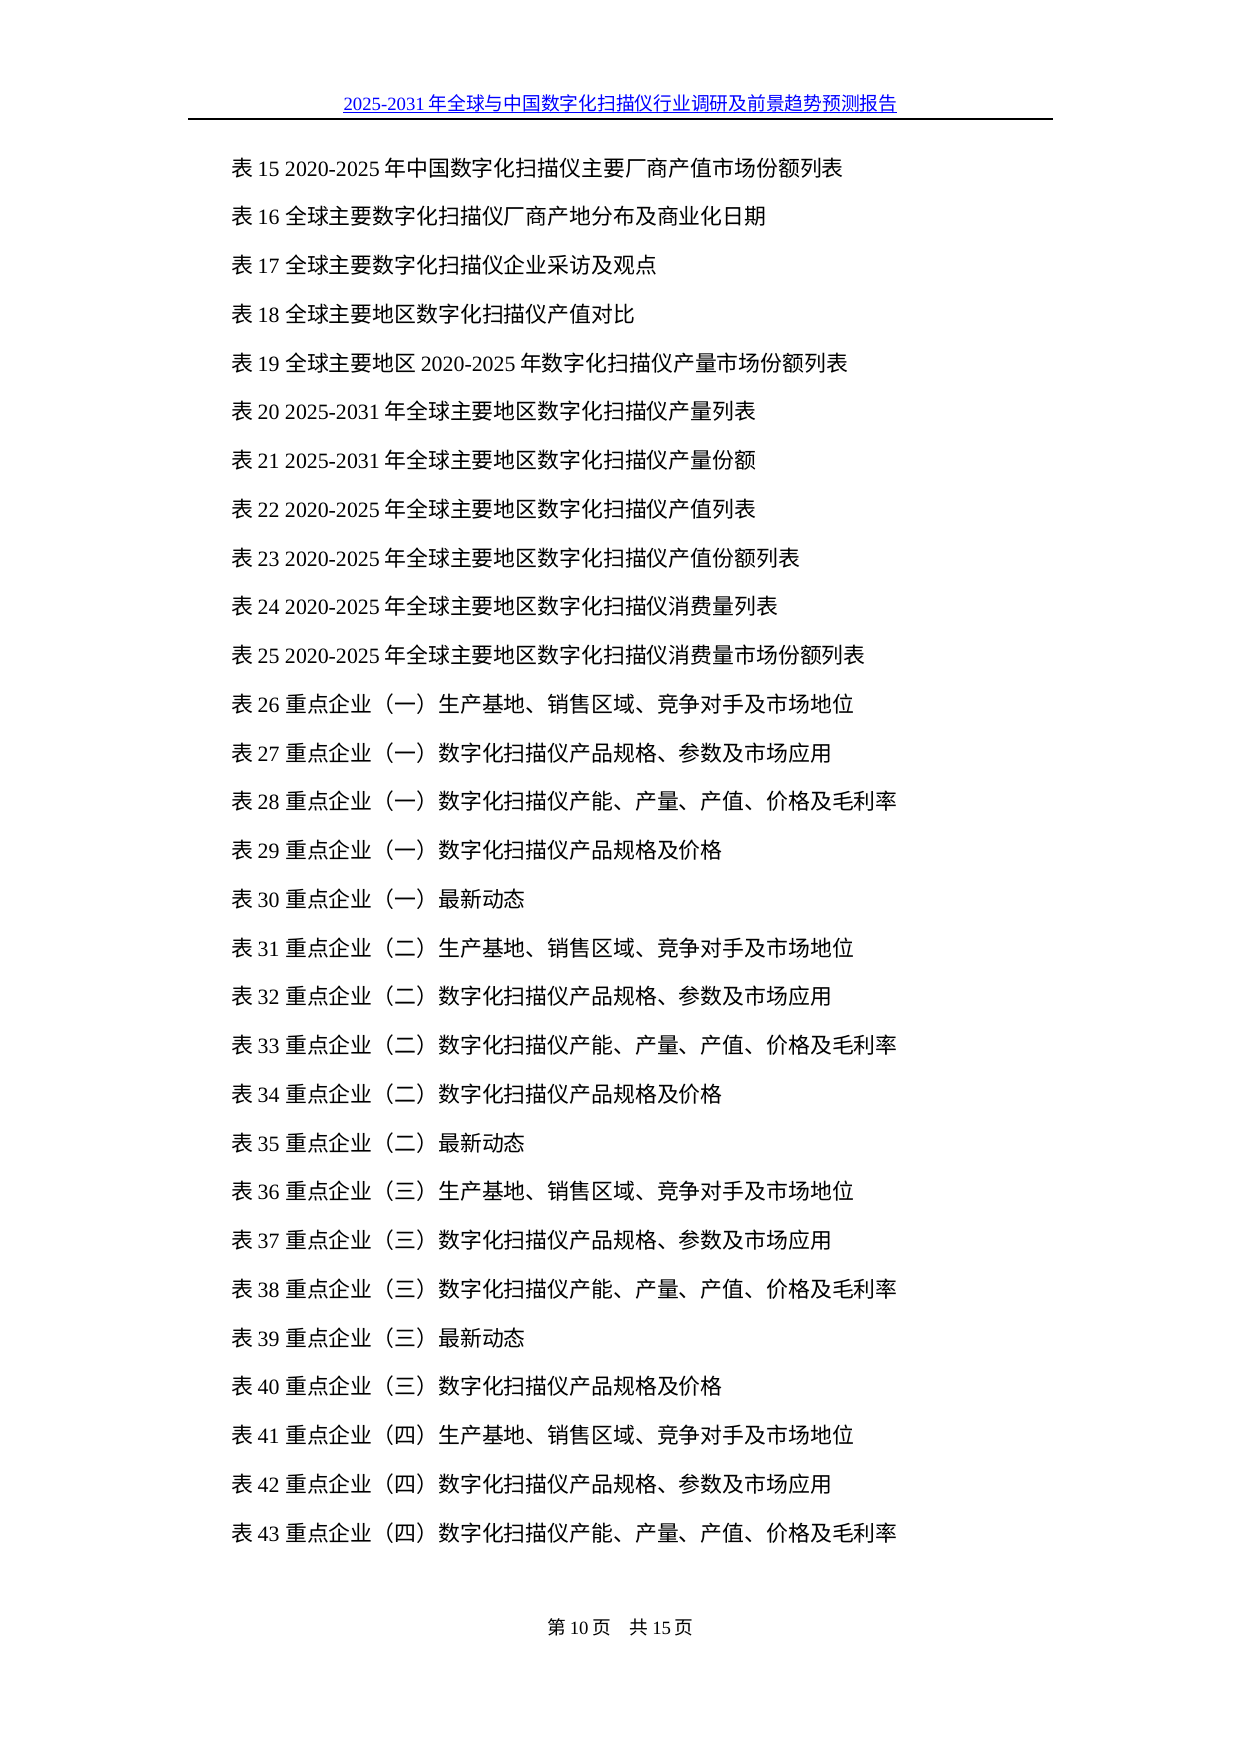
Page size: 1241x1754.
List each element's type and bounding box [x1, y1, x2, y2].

text [187, 150, 1053, 1548]
